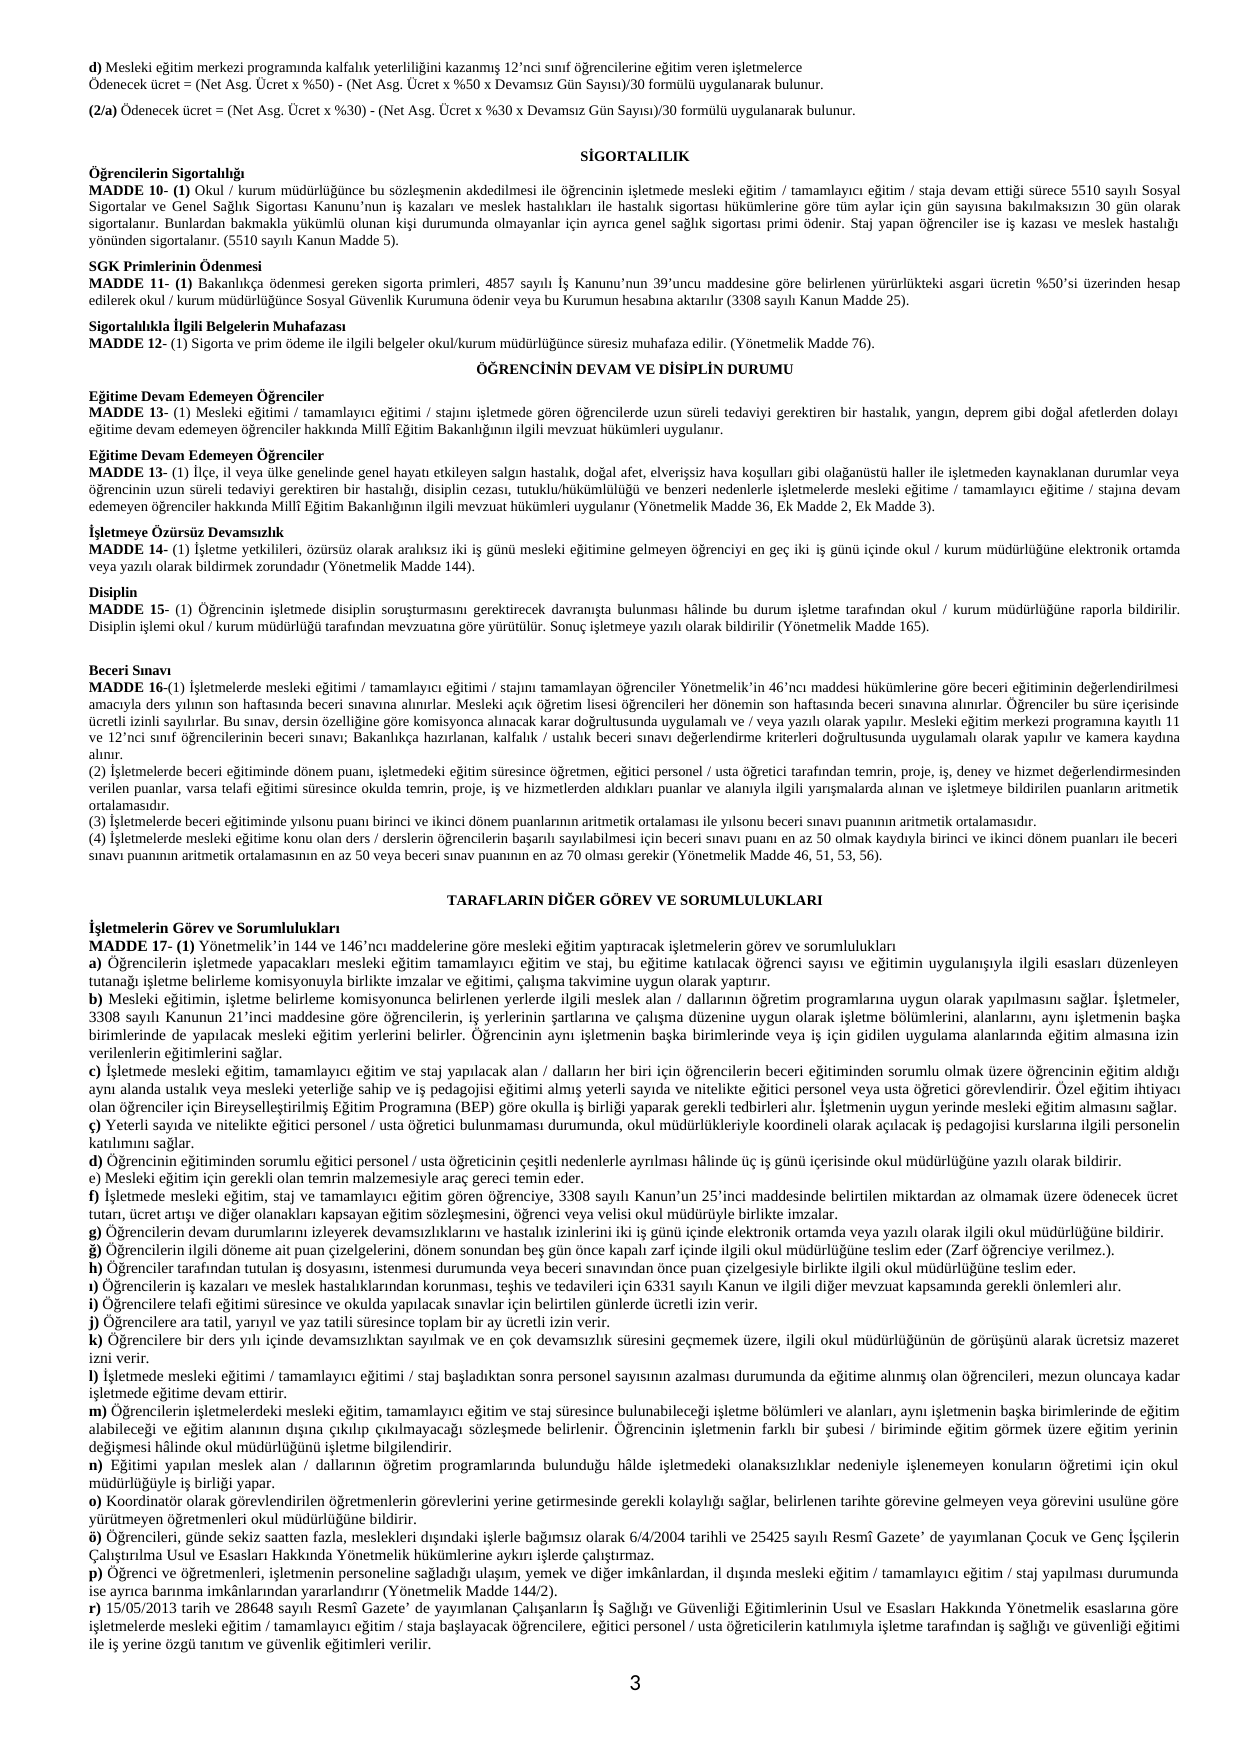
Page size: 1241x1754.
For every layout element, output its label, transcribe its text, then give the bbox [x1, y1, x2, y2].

text Ödenecek ücret = (Net Asg. Ücret x %50) - (Net Asg. Ücret x %50 x Devamsız Gün Sayısı)/30 formülü uygulanarak bulunur. [89, 76, 1181, 93]
text i) Öğrencilere telafi eğitimi süresince ve okulda yapılacak sınavlar için belirtilen günlerde ücretli izin verir. [89, 1295, 1181, 1313]
text h) Öğrenciler tarafından tutulan iş dosyasını, istenmesi durumunda veya beceri sınavından önce puan çizelgesiyle birlikte ilgili okul müdürlüğüne teslim eder. [89, 1259, 1181, 1277]
text ı) Öğrencilerin iş kazaları ve meslek hastalıklarından korunması, teşhis ve tedavileri için 6331 sayılı Kanun ve ilgili diğer mevzuat kapsamında gerekli önlemleri alır. [89, 1277, 1181, 1295]
text n) Eğitimi yapılan meslek alan / dallarının öğretim programlarında bulunduğu hâlde işletmedeki olanaksızlıklar nedeniyle işlenemeyen konuların öğretimi için okul müdürlüğüyle iş birliği yapar. [89, 1456, 1181, 1492]
text c) İşletmede mesleki eğitim, tamamlayıcı eğitim ve staj yapılacak alan / dalların her biri için öğrencilerin beceri eğitiminden sorumlu olmak üzere öğrencinin eğitim aldığı aynı alanda ustalık veya mesleki yeterliğe sahip ve iş pedagojisi eğitimi almış yeterli sayıda ve nitelikte eğitici personel veya usta öğretici görevlendirir. Özel eğitim ihtiyacı olan öğrenciler için Bireyselleştirilmiş Eğitim Programına (BEP) göre okulla iş birliği yaparak gerekli tedbirleri alır. İşletmenin uygun yerinde mesleki eğitim almasını sağlar. [89, 1062, 1181, 1116]
text r) 15/05/2013 tarih ve 28648 sayılı Resmî Gazete’ de yayımlanan Çalışanların İş Sağlığı ve Güvenliği Eğitimlerinin Usul ve Esasları Hakkında Yönetmelik esaslarına göre işletmelerde mesleki eğitim / tamamlayıcı eğitim / staja başlayacak öğrencilere, eğitici personel / usta öğreticilerin katılımıyla işletme tarafından iş sağlığı ve güvenliği eğitimi ile iş yerine özgü tanıtım ve güvenlik eğitimleri verilir. [89, 1599, 1181, 1653]
text Sigortalılıkla İlgili Belgelerin Muhafazası [89, 318, 1181, 334]
text d) Öğrencinin eğitiminden sorumlu eğitici personel / usta öğreticinin çeşitli nedenlerle ayrılması hâlinde üç iş günü içerisinde okul müdürlüğüne yazılı olarak bildirir. [89, 1151, 1181, 1169]
text MADDE 15- (1) Öğrencinin işletmede disiplin soruşturmasını gerektirecek davranışta bulunması hâlinde bu durum işletme tarafından okul / kurum müdürlüğüne raporla bildirilir. Disiplin işlemi okul / kurum müdürlüğü tarafından mevzuatına göre yürütülür. Sonuç işletmeye yazılı olarak bildirilir (Yönetmelik Madde 165). [89, 601, 1181, 634]
text j) Öğrencilere ara tatil, yarıyıl ve yaz tatili süresince toplam bir ay ücretli izin verir. [89, 1313, 1181, 1331]
text (4) İşletmelerde mesleki eğitime konu olan ders / derslerin öğrencilerin başarılı sayılabilmesi için beceri sınavı puanı en az 50 olmak kaydıyla birinci ve ikinci dönem puanları ile beceri sınavı puanının aritmetik ortalamasının en az 50 veya beceri sınav puanının en az 70 olması gerekir (Yönetmelik Madde 46, 51, 53, 56). [89, 830, 1181, 863]
text MADDE 13- (1) İlçe, il veya ülke genelinde genel hayatı etkileyen salgın hastalık, doğal afet, elverişsiz hava koşulları gibi olağanüstü haller ile işletmeden kaynaklanan durumlar veya öğrencinin uzun süreli tedaviyi gerektiren bir hastalığı, disiplin cezası, tutuklu/hükümlülüğü ve benzeri nedenlerle işletmelerde mesleki eğitime / tamamlayıcı eğitime / stajına devam edemeyen öğrenciler hakkında Millî Eğitim Bakanlığının ilgili mevzuat hükümleri uygulanır (Yönetmelik Madde 36, Ek Madde 2, Ek Madde 3). [89, 464, 1181, 514]
text MADDE 12- (1) Sigorta ve prim ödeme ile ilgili belgeler okul/kurum müdürlüğünce süresiz muhafaza edilir. (Yönetmelik Madde 76). [89, 334, 1181, 351]
text ç) Yeterli sayıda ve nitelikte eğitici personel / usta öğretici bulunmaması durumunda, okul müdürlükleriyle koordineli olarak açılacak iş pedagojisi kurslarına ilgili personelin katılımını sağlar. [89, 1116, 1181, 1151]
text m) Öğrencilerin işletmelerdeki mesleki eğitim, tamamlayıcı eğitim ve staj süresince bulunabileceği işletme bölümleri ve alanları, aynı işletmenin başka birimlerinde de eğitim alabileceği ve eğitim alanının dışına çıkılıp çıkılmayacağı sözleşmede belirlenir. Öğrencinin işletmenin farklı bir şubesi / biriminde eğitim görmek üzere eğitim yerinin değişmesi hâlinde okul müdürlüğünü işletme bilgilendirir. [89, 1402, 1181, 1456]
text ğ) Öğrencilerin ilgili döneme ait puan çizelgelerini, dönem sonundan beş gün önce kapalı zarf içinde ilgili okul müdürlüğüne teslim eder (Zarf öğrenciye verilmez.). [89, 1241, 1181, 1259]
text b) Mesleki eğitimin, işletme belirleme komisyonunca belirlenen yerlerde ilgili meslek alan / dallarının öğretim programlarına uygun olarak yapılmasını sağlar. İşletmeler, 3308 sayılı Kanunun 21’inci maddesine göre öğrencilerin, iş yerlerinin şartlarına ve çalışma düzenine uygun olarak işletme bölümlerini, alanlarını, aynı işletmenin başka birimlerinde de yapılacak mesleki eğitim yerlerini belirler. Öğrencinin aynı işletmenin başka birimlerinde veya iş için gidilen uygulama alanlarında eğitim almasına izin verilenlerin eğitimlerini sağlar. [89, 990, 1181, 1062]
text g) Öğrencilerin devam durumlarını izleyerek devamsızlıklarını ve hastalık izinlerini iki iş günü içinde elektronik ortamda veya yazılı olarak ilgili okul müdürlüğüne bildirir. [89, 1223, 1181, 1241]
text Disiplin [89, 584, 1181, 601]
text Öğrencilerin Sigortalılığı [89, 164, 1181, 181]
text a) Öğrencilerin işletmede yapacakları mesleki eğitim tamamlayıcı eğitim ve staj, bu eğitime katılacak öğrenci sayısı ve eğitimin uygulanışıyla ilgili esasları düzenleyen tutanağı işletme belirleme komisyonuyla birlikte imzalar ve eğitimi, çalışma takvimine uygun olarak yaptırır. [89, 954, 1181, 990]
text ÖĞRENCİNİN DEVAM VE DİSİPLİN DURUMU [89, 361, 1181, 378]
text İşletmelerin Görev ve Sorumlulukları [89, 918, 1181, 936]
text Eğitime Devam Edemeyen Öğrenciler [89, 387, 1181, 404]
text SİGORTALILIK [89, 148, 1181, 164]
text MADDE 10- (1) Okul / kurum müdürlüğünce bu sözleşmenin akdedilmesi ile öğrencinin işletmede mesleki eğitim / tamamlayıcı eğitim / staja devam ettiği sürece 5510 sayılı Sosyal Sigortalar ve Genel Sağlık Sigortası Kanunu’nun iş kazaları ve meslek hastalıkları ile hastalık sigortası hükümlerine göre tüm aylar için gün sayısına bakılmaksızın 30 gün olarak sigortalanır. Bunlardan bakmakla yükümlü olunan kişi durumunda olmayanlar için ayrıca genel sağlık sigortası primi ödenir. Staj yapan öğrenciler ise iş kazası ve meslek hastalığı yönünden sigortalanır. (5510 sayılı Kanun Madde 5). [89, 181, 1181, 248]
text İşletmeye Özürsüz Devamsızlık [89, 524, 1181, 541]
text SGK Primlerinin Ödenmesi [89, 258, 1181, 275]
text (3) İşletmelerde beceri eğitiminde yılsonu puanı birinci ve ikinci dönem puanlarının aritmetik ortalaması ile yılsonu beceri sınavı puanının aritmetik ortalamasıdır. [89, 813, 1181, 830]
text MADDE 13- (1) Mesleki eğitimi / tamamlayıcı eğitimi / stajını işletmede gören öğrencilerde uzun süreli tedaviyi gerektiren bir hastalık, yangın, deprem gibi doğal afetlerden dolayı eğitime devam edemeyen öğrenciler hakkında Millî Eğitim Bakanlığının ilgili mevzuat hükümleri uygulanır. [89, 404, 1181, 438]
text MADDE 17- (1) Yönetmelik’in 144 ve 146’ncı maddelerine göre mesleki eğitim yaptıracak işletmelerin görev ve sorumlulukları [89, 936, 1181, 954]
text Beceri Sınavı [89, 662, 1181, 679]
text k) Öğrencilere bir ders yılı içinde devamsızlıktan sayılmak ve en çok devamsızlık süresini geçmemek üzere, ilgili okul müdürlüğünün de görüşünü alarak ücretsiz mazeret izni verir. [89, 1331, 1181, 1366]
text Eğitime Devam Edemeyen Öğrenciler [89, 447, 1181, 464]
text MADDE 14- (1) İşletme yetkilileri, özürsüz olarak aralıksız iki iş günü mesleki eğitimine gelmeyen öğrenciyi en geç iki iş günü içinde okul / kurum müdürlüğüne elektronik ortamda veya yazılı olarak bildirmek zorundadır (Yönetmelik Madde 144). [89, 541, 1181, 574]
text ö) Öğrencileri, günde sekiz saatten fazla, meslekleri dışındaki işlerle bağımsız olarak 6/4/2004 tarihli ve 25425 sayılı Resmî Gazete’ de yayımlanan Çocuk ve Genç İşçilerin Çalıştırılma Usul ve Esasları Hakkında Yönetmelik hükümlerine aykırı işlerde çalıştırmaz. [89, 1528, 1181, 1563]
text l) İşletmede mesleki eğitimi / tamamlayıcı eğitimi / staj başladıktan sonra personel sayısının azalması durumunda da eğitime alınmış olan öğrencileri, mezun oluncaya kadar işletmede eğitime devam ettirir. [89, 1366, 1181, 1402]
text (2/a) Ödenecek ücret = (Net Asg. Ücret x %30) - (Net Asg. Ücret x %30 x Devamsız Gün Sayısı)/30 formülü uygulanarak bulunur. [89, 102, 1181, 119]
text p) Öğrenci ve öğretmenleri, işletmenin personeline sağladığı ulaşım, yemek ve diğer imkânlardan, il dışında mesleki eğitim / tamamlayıcı eğitim / staj yapılması durumunda ise ayrıca barınma imkânlarından yararlandırır (Yönetmelik Madde 144/2). [89, 1563, 1181, 1599]
text MADDE 16-(1) İşletmelerde mesleki eğitimi / tamamlayıcı eğitimi / stajını tamamlayan öğrenciler Yönetmelik’in 46’ncı maddesi hükümlerine göre beceri eğitiminin değerlendirilmesi amacıyla ders yılının son haftasında beceri sınavına alınırlar. Mesleki açık öğretim lisesi öğrencileri her dönemin son haftasında beceri sınavına alınırlar. Öğrenciler bu süre içerisinde ücretli izinli sayılırlar. Bu sınav, dersin özelliğine göre komisyonca alınacak karar doğrultusunda uygulamalı ve / veya yazılı olarak yapılır. Mesleki eğitim merkezi programına kayıtlı 11 ve 12’nci sınıf öğrencilerinin beceri sınavı; Bakanlıkça hazırlanan, kalfalık / ustalık beceri sınavı değerlendirme kriterleri doğrultusunda uygulamalı olarak yapılır ve kamera kaydına alınır. [89, 679, 1181, 763]
text o) Koordinatör olarak görevlendirilen öğretmenlerin görevlerini yerine getirmesinde gerekli kolaylığı sağlar, belirlenen tarihte görevine gelmeyen veya görevini usulüne göre yürütmeyen öğretmenleri okul müdürlüğüne bildirir. [89, 1492, 1181, 1528]
text TARAFLARIN DİĞER GÖREV VE SORUMLULUKLARI [89, 892, 1181, 909]
text (2) İşletmelerde beceri eğitiminde dönem puanı, işletmedeki eğitim süresince öğretmen, eğitici personel / usta öğretici tarafından temrin, proje, iş, deney ve hizmet değerlendirmesinden verilen puanlar, varsa telafi eğitimi süresince okulda temrin, proje, iş ve hizmetlerden aldıkları puanlar ve alanıyla ilgili yarışmalarda alınan ve işletmeye bildirilen puanların aritmetik ortalamasıdır. [89, 763, 1181, 813]
text MADDE 11- (1) Bakanlıkça ödenmesi gereken sigorta primleri, 4857 sayılı İş Kanunu’nun 39’uncu maddesine göre belirlenen yürürlükteki asgari ücretin %50’si üzerinden hesap edilerek okul / kurum müdürlüğünce Sosyal Güvenlik Kurumuna ödenir veya bu Kurumun hesabına aktarılır (3308 sayılı Kanun Madde 25). [89, 275, 1181, 308]
text d) Mesleki eğitim merkezi programında kalfalık yeterliliğini kazanmış 12’nci sınıf öğrencilerine eğitim veren işletmelerce [89, 59, 1181, 76]
text f) İşletmede mesleki eğitim, staj ve tamamlayıcı eğitim gören öğrenciye, 3308 sayılı Kanun’un 25’inci maddesinde belirtilen miktardan az olmamak üzere ödenecek ücret tutarı, ücret artışı ve diğer olanakları kapsayan eğitim sözleşmesini, öğrenci veya velisi okul müdürüyle birlikte imzalar. [89, 1187, 1181, 1223]
text e) Mesleki eğitim için gerekli olan temrin malzemesiyle araç gereci temin eder. [89, 1169, 1181, 1187]
